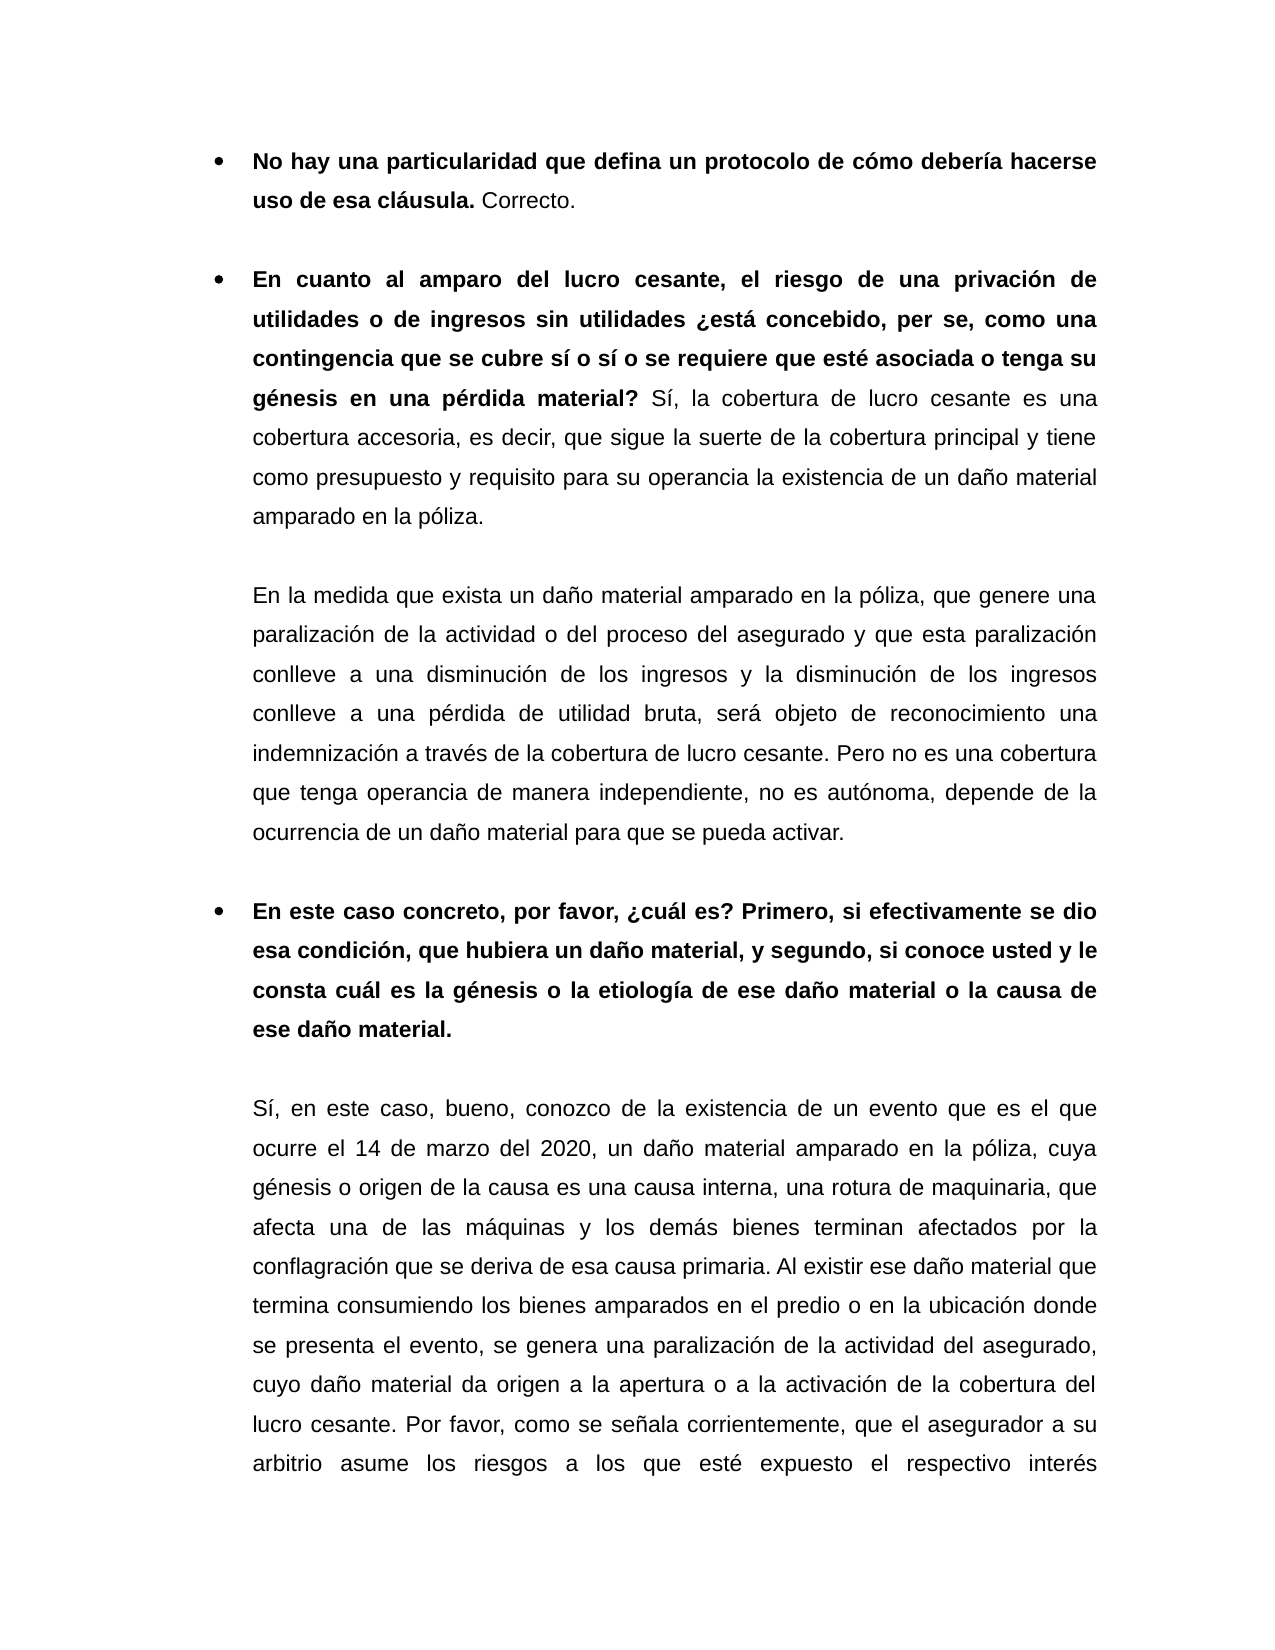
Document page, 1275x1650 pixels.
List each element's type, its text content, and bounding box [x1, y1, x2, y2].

list En este caso concreto, por favor, ¿cuál es? Primero, si efectivamente se dio esa condición, que hubiera un daño material, y segundo, si conoce usted y le consta cuál es la génesis o la etiología de ese daño material o la causa de ese daño material. [215, 898, 1098, 1042]
list No hay una particularidad que defina un protocolo de cómo debería hacerse uso de esa cláusula. Correcto. [215, 148, 1098, 213]
list En la medida que exista un daño material amparado en la póliza, que genere una paralización de la actividad o del proceso del asegurado y que esta paralización conlleve a una disminución de los ingresos y la disminución de los ingresos conlleve a una pérdida de utilidad bruta, será objeto de reconocimiento una indemnización a través de la cobertura de lucro cesante. Pero no es una cobertura que tenga operancia de manera independiente, no es autónoma, depende de la ocurrencia de un daño material para que se pueda activar. [252, 582, 1098, 845]
list En cuanto al amparo del lucro cesante, el riesgo de una privación de utilidades o de ingresos sin utilidades ¿está concebido, per se, como una contingencia que se cubre sí o sí o se requiere que esté asociada o tenga su génesis en una pérdida material? Sí, la cobertura de lucro cesante es una cobertura accesoria, es decir, que sigue la suerte de la cobertura principal y tiene como presupuesto y requisito para su operancia la existencia de un daño material amparado en la póliza. [215, 266, 1098, 529]
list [252, 1095, 1098, 1477]
